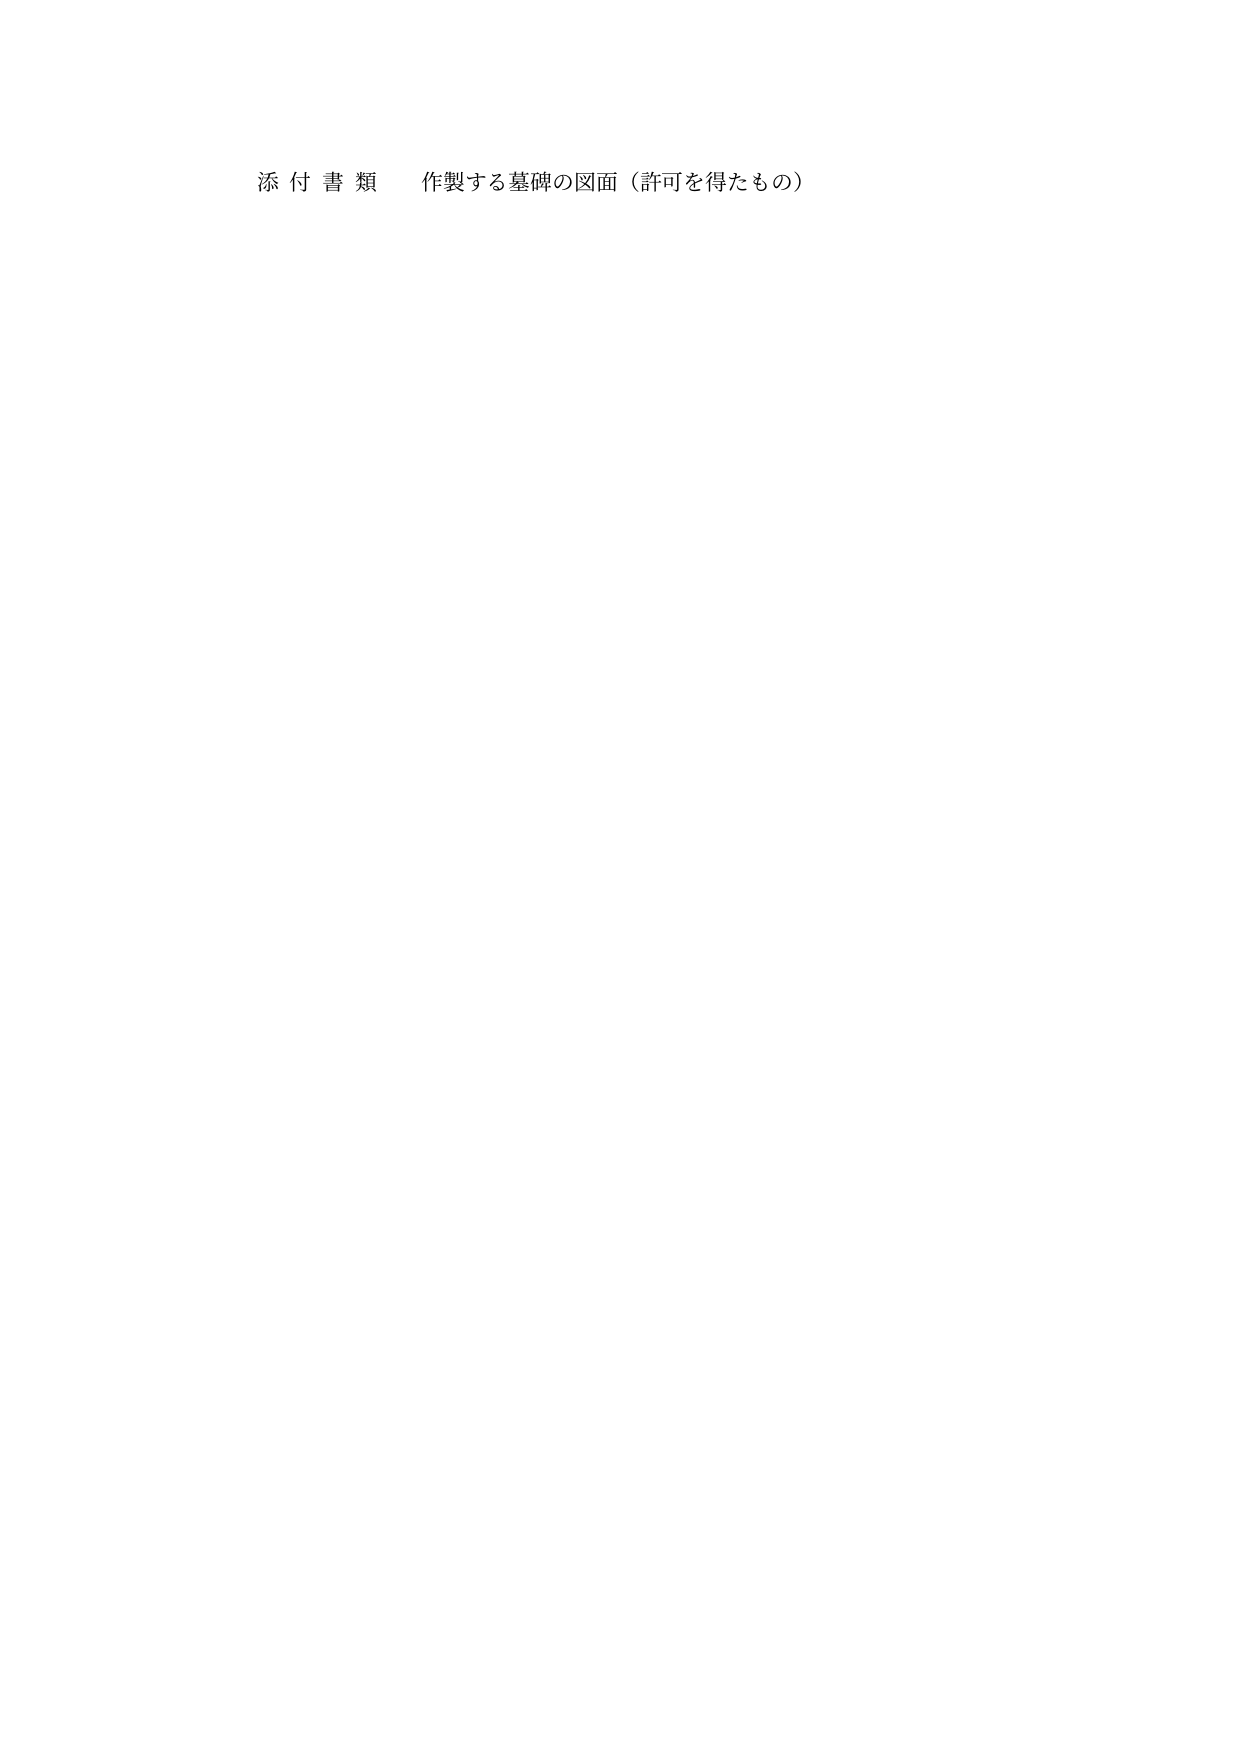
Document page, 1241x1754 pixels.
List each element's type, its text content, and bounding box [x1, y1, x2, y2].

text 添付書類 作製する墓碑の図面（許可を得たもの） [213, 161, 1088, 201]
